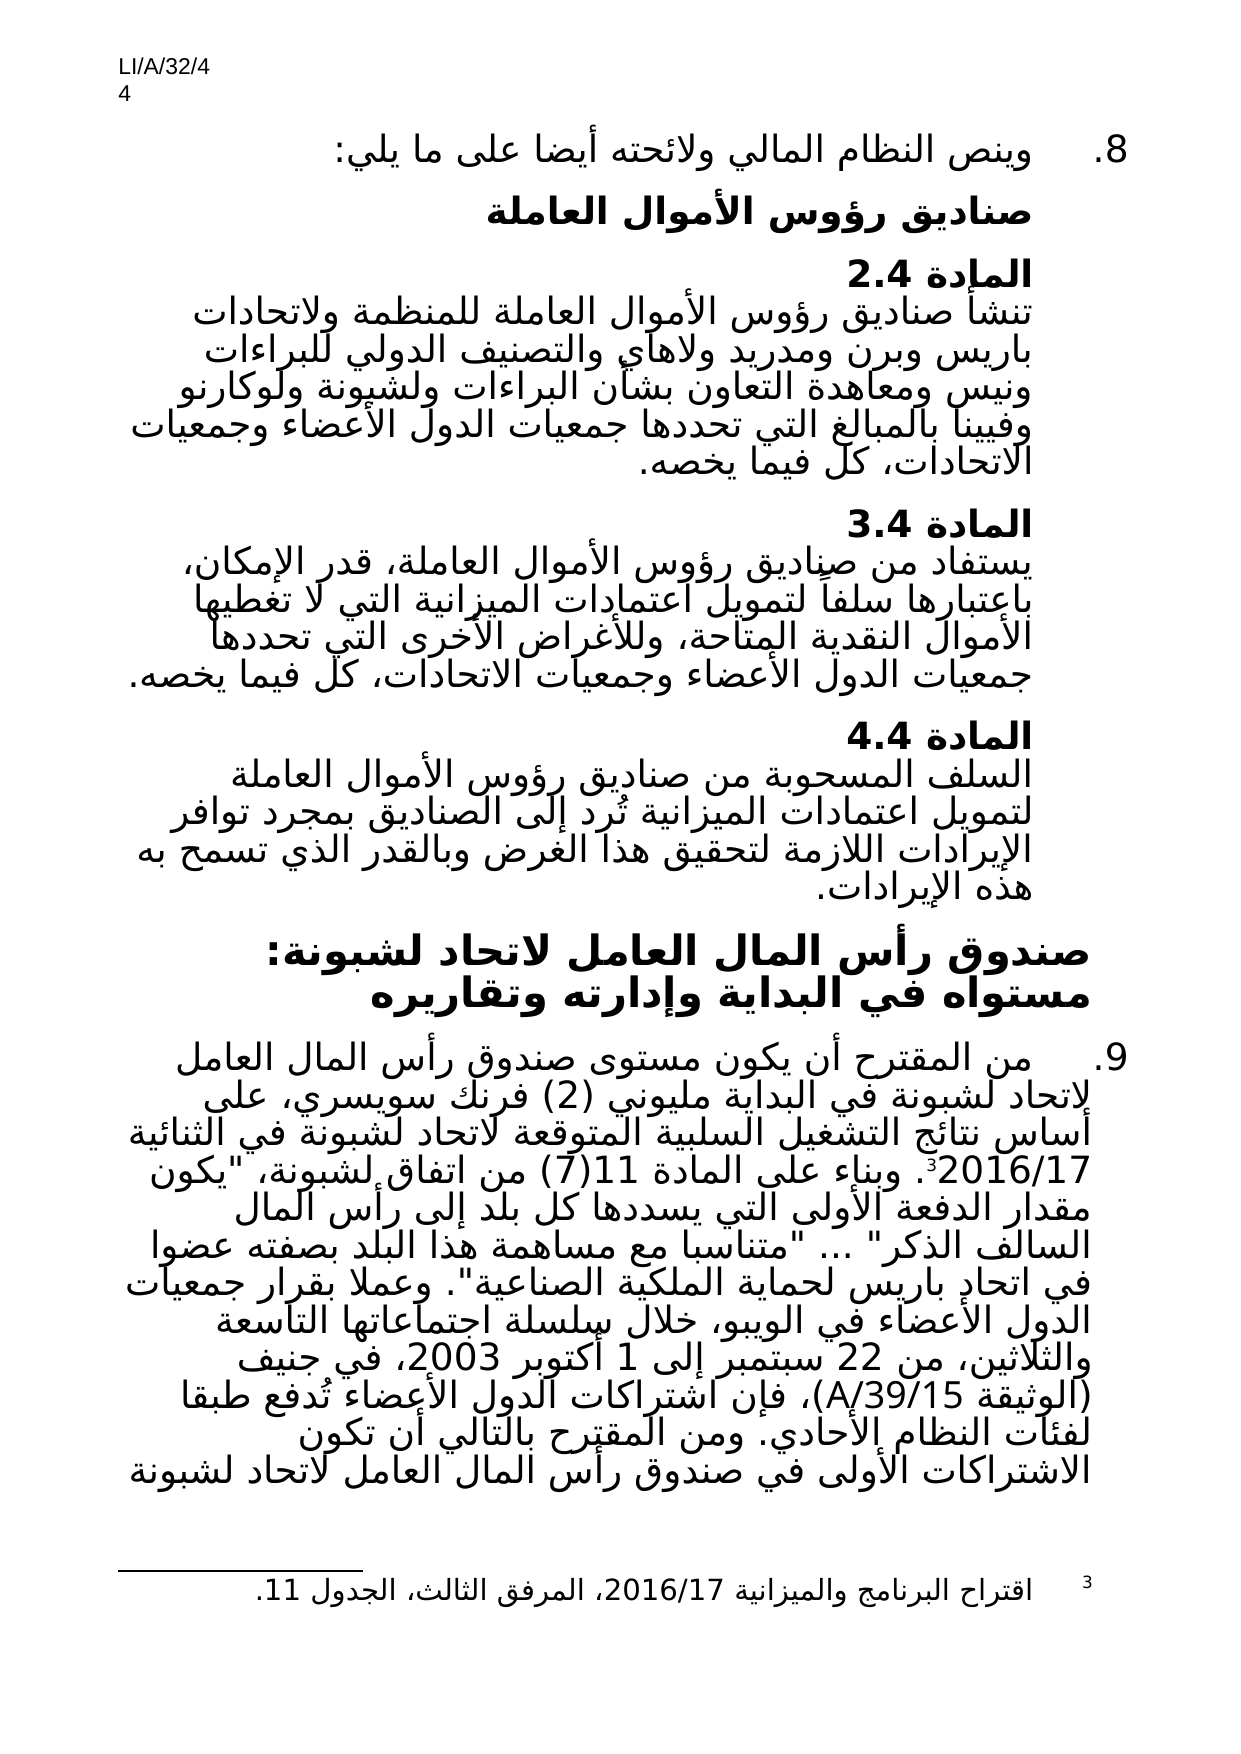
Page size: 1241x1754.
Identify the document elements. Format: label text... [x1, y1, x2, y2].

list المادة 2.4 [118, 257, 1033, 295]
list المادة 4.4 [118, 720, 1033, 757]
list يستفاد من صناديق رؤوس الأموال العاملة، قدر الإمكان، باعتبارها سلفاً لتمويل اعتمادات الميزانية التي لا تغطيها الأموال النقدية المتاحة، وللأغراض الأخرى التي تحددها جمعيات الدول الأعضاء وجمعيات الاتحادات، كل فيما يخصه. [118, 545, 1033, 695]
subtitle صندوق رأس المال العامل لاتحاد لشبونة: مستواه في البداية وإدارته وتقاريره [118, 932, 1092, 1016]
list المادة 3.4 [118, 507, 1033, 545]
list تنشأ صناديق رؤوس الأموال العاملة للمنظمة ولاتحادات باريس وبرن ومدريد ولاهاي والتصنيف الدولي للبراءات ونيس ومعاهدة التعاون بشأن البراءات ولشبونة ولوكارنو وفيينا بالمبالغ التي تحددها جمعيات الدول الأعضاء وجمعيات الاتحادات، كل فيما يخصه. [118, 295, 1033, 482]
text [118, 1041, 1092, 1491]
list السلف المسحوبة من صناديق رؤوس الأموال العاملة لتمويل اعتمادات الميزانية تُرد إلى الصناديق بمجرد توافر الإيرادات اللازمة لتحقيق هذا الغرض وبالقدر الذي تسمح به هذه الإيرادات. [118, 757, 1033, 907]
list صناديق رؤوس الأموال العاملة [118, 195, 1033, 232]
text وينص النظام المالي ولائحته أيضا على ما يلي: [118, 132, 1092, 170]
